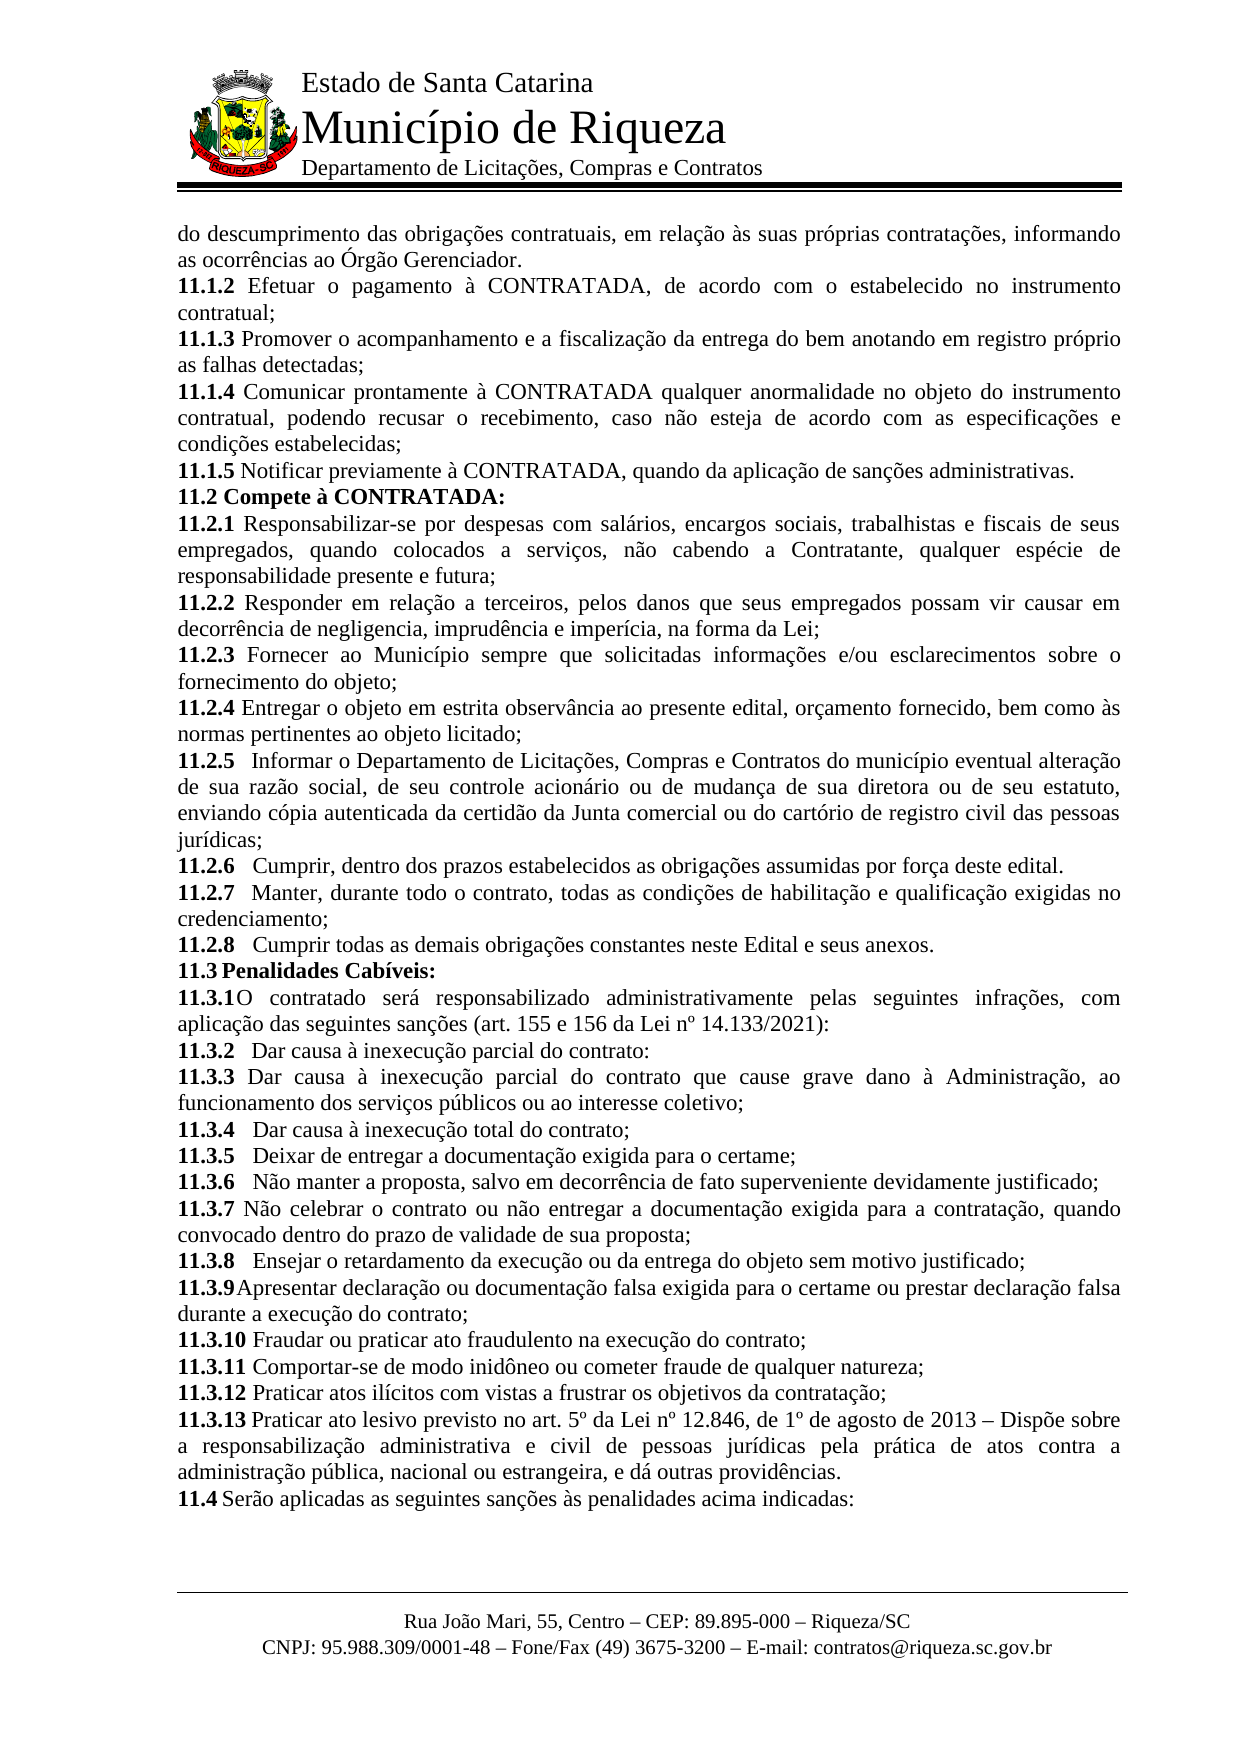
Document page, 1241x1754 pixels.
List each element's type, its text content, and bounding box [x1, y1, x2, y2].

text 11.3.3 Dar causa à inexecução parcial do contrato que cause grave dano à Administração, ao funcionamento dos serviços públicos ou ao interesse coletivo; [177, 1063, 1122, 1116]
list Penalidades Cabíveis: [177, 958, 1122, 984]
text 11.2 Compete à CONTRATADA: [177, 483, 1122, 509]
list Apresentar declaração ou documentação falsa exigida para o certame ou prestar declaração falsa durante a execução do contrato; [177, 1274, 1122, 1327]
text 11.1.4 Comunicar prontamente à CONTRATADA qualquer anormalidade no objeto do instrumento contratual, podendo recusar o recebimento, caso não esteja de acordo com as especificações e condições estabelecidas; [177, 378, 1122, 457]
text 11.1.5 Notificar previamente à CONTRATADA, quando da aplicação de sanções administrativas. [177, 457, 1122, 483]
list Deixar de entregar a documentação exigida para o certame; [177, 1142, 1122, 1168]
list Informar o Departamento de Licitações, Compras e Contratos do município eventual alteração de sua razão social, de seu controle acionário ou de mudança de sua diretora ou de seu estatuto, enviando cópia autenticada da certidão da Junta comercial ou do cartório de registro civil das pessoas jurídicas; [177, 747, 1122, 852]
text 11.2.4 Entregar o objeto em estrita observância ao presente edital, orçamento fornecido, bem como às normas pertinentes ao objeto licitado; [177, 694, 1122, 747]
list Manter, durante todo o contrato, todas as condições de habilitação e qualificação exigidas no credenciamento; [177, 878, 1122, 931]
list Cumprir, dentro dos prazos estabelecidos as obrigações assumidas por força deste edital. [177, 852, 1122, 878]
text 11.2.3 Fornecer ao Município sempre que solicitadas informações e/ou esclarecimentos sobre o fornecimento do objeto; [177, 641, 1122, 694]
list Dar causa à inexecução total do contrato; [177, 1116, 1122, 1142]
list O contratado será responsabilizado administrativamente pelas seguintes infrações, com aplicação das seguintes sanções (art. 155 e 156 da Lei nº 14.133/2021): [177, 984, 1122, 1037]
text 11.2.2 Responder em relação a terceiros, pelos danos que seus empregados possam vir causar em decorrência de negligencia, imprudência e imperícia, na forma da Lei; [177, 589, 1122, 641]
text 11.1.3 Promover o acompanhamento e a fiscalização da entrega do bem anotando em registro próprio as falhas detectadas; [177, 325, 1122, 378]
list Ensejar o retardamento da execução ou da entrega do objeto sem motivo justificado; [177, 1247, 1122, 1274]
text 11.3.7 Não celebrar o contrato ou não entregar a documentação exigida para a contratação, quando convocado dentro do prazo de validade de sua proposta; [177, 1195, 1122, 1247]
list Serão aplicadas as seguintes sanções às penalidades acima indicadas: [177, 1485, 1122, 1511]
list Praticar atos ilícitos com vistas a frustrar os objetivos da contratação; [177, 1379, 1122, 1406]
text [177, 220, 1122, 272]
list Cumprir todas as demais obrigações constantes neste Edital e seus anexos. [177, 931, 1122, 958]
text 11.2.1 Responsabilizar-se por despesas com salários, encargos sociais, trabalhistas e fiscais de seus empregados, quando colocados a serviços, não cabendo a Contratante, qualquer espécie de responsabilidade presente e futura; [177, 509, 1122, 589]
list Comportar-se de modo inidôneo ou cometer fraude de qualquer natureza; [177, 1353, 1122, 1379]
list Dar causa à inexecução parcial do contrato: [177, 1037, 1122, 1063]
list Fraudar ou praticar ato fraudulento na execução do contrato; [177, 1327, 1122, 1353]
list Praticar ato lesivo previsto no art. 5º da Lei nº 12.846, de 1º de agosto de 2013 – Dispõe sobre a responsabilização administrativa e civil de pessoas jurídicas pela prática de atos contra a administração pública, nacional ou estrangeira, e dá outras providências. [177, 1406, 1122, 1485]
text 11.1.2 Efetuar o pagamento à CONTRATADA, de acordo com o estabelecido no instrumento contratual; [177, 272, 1122, 325]
list Não manter a proposta, salvo em decorrência de fato superveniente devidamente justificado; [177, 1168, 1122, 1195]
